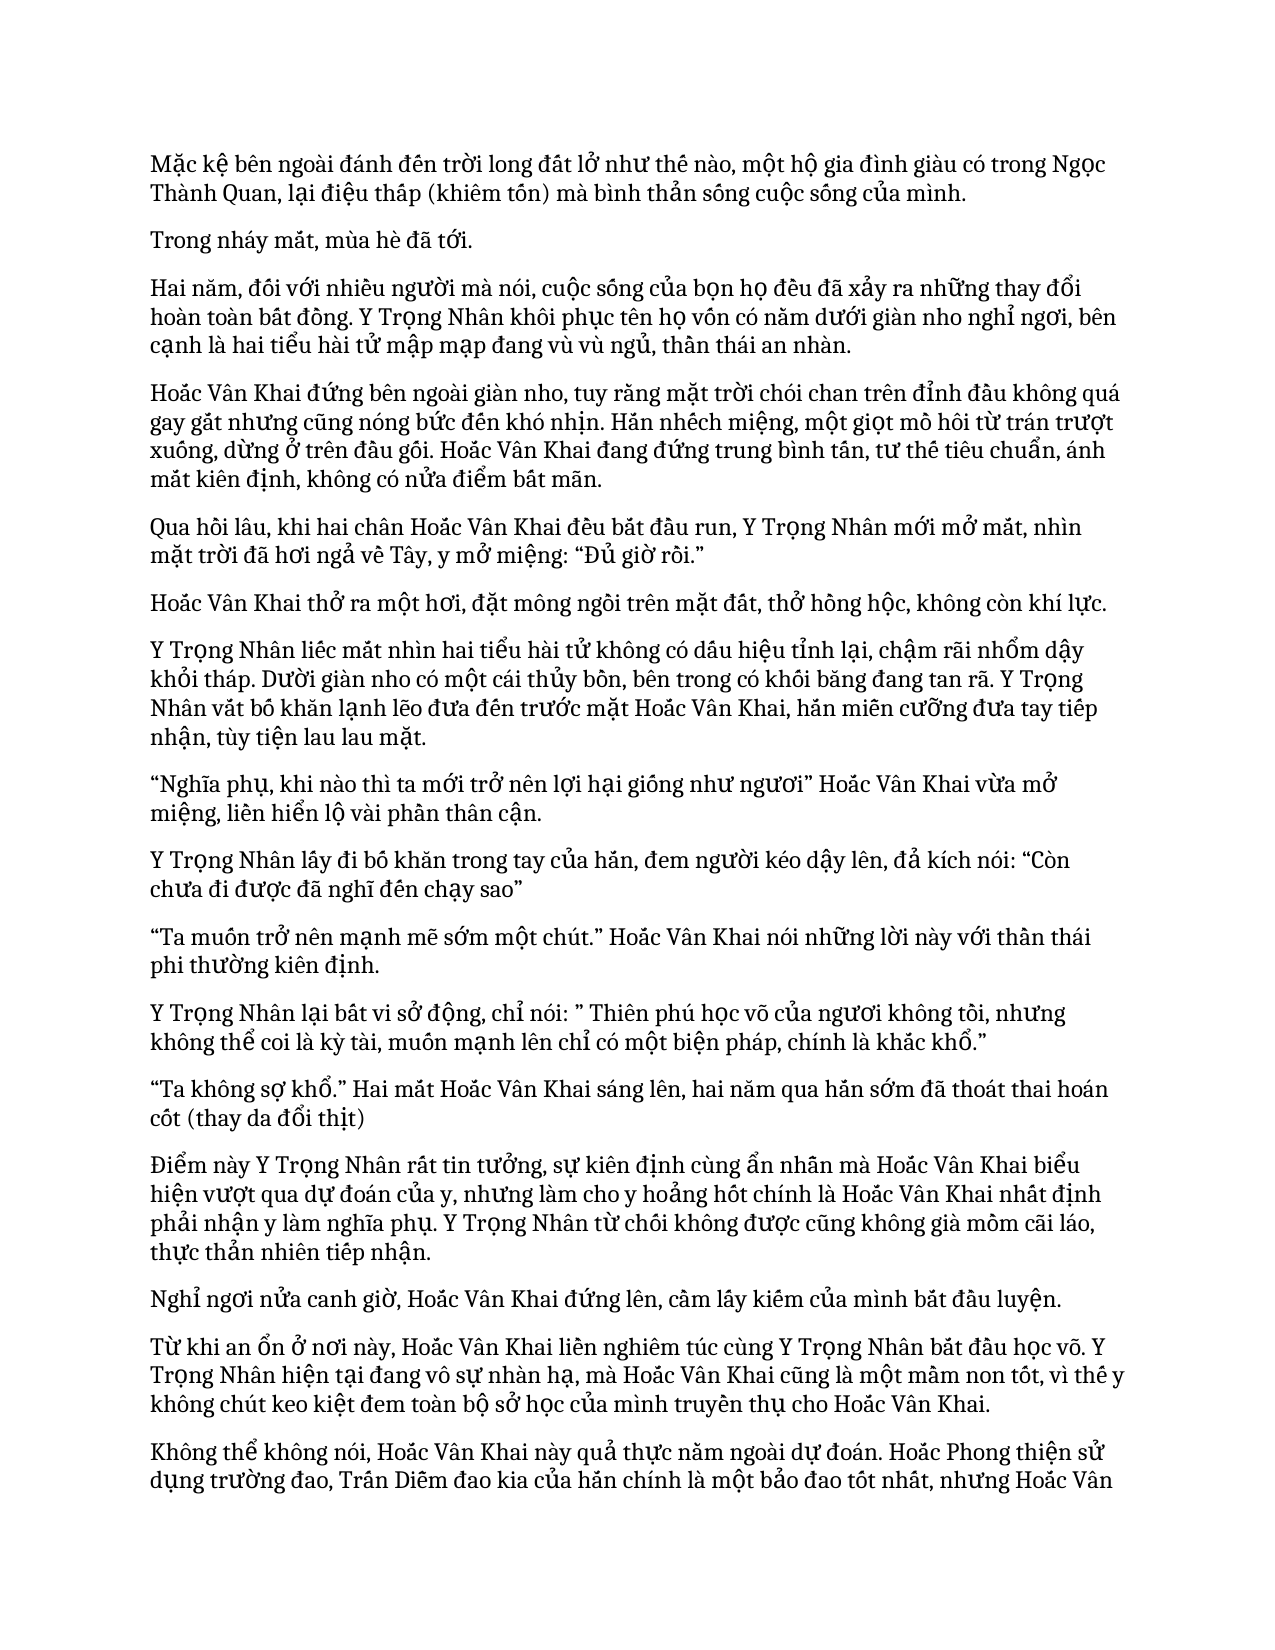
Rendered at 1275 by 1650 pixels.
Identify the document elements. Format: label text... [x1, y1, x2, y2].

text Y Trọng Nhân liếc mắt nhìn hai tiểu hài tử không có dấu hiệu tỉnh lại, chậm rãi nhổm dậy khỏi tháp. Dười giàn nho có một cái thủy bồn, bên trong có khối băng đang tan rã. Y Trọng Nhân vắt bố khăn lạnh lẽo đưa đến trước mặt Hoắc Vân Khai, hắn miễn cưỡng đưa tay tiếp nhận, tùy tiện lau lau mặt. [150, 636, 1125, 751]
text “Nghĩa phụ, khi nào thì ta mới trở nên lợi hại giống như ngươi” Hoắc Vân Khai vừa mở miệng, liền hiển lộ vài phần thân cận. [150, 770, 1125, 827]
text Hoắc Vân Khai đứng bên ngoài giàn nho, tuy rằng mặt trời chói chan trên đỉnh đầu không quá gay gắt nhưng cũng nóng bức đến khó nhịn. Hắn nhếch miệng, một giọt mồ hôi từ trán trượt xuống, dừng ở trên đầu gối. Hoắc Vân Khai đang đứng trung bình tấn, tư thế tiêu chuẩn, ánh mắt kiên định, không có nửa điểm bất mãn. [150, 379, 1125, 494]
text Mặc kệ bên ngoài đánh đến trời long đất lở như thế nào, một hộ gia đình giàu có trong Ngọc Thành Quan, lại điệu thấp (khiêm tốn) mà bình thản sống cuộc sống của mình. [150, 150, 1125, 207]
text Hoắc Vân Khai thở ra một hơi, đặt mông ngồi trên mặt đất, thở hồng hộc, không còn khí lực. [150, 589, 1125, 617]
text Trong nháy mắt, mùa hè đã tới. [150, 226, 1125, 255]
text Hai năm, đối với nhiều người mà nói, cuộc sống của bọn họ đều đã xảy ra những thay đổi hoàn toàn bất đồng. Y Trọng Nhân khôi phục tên họ vốn có nằm dưới giàn nho nghỉ ngơi, bên cạnh là hai tiểu hài tử mập mạp đang vù vù ngủ, thần thái an nhàn. [150, 274, 1125, 360]
text Điểm này Y Trọng Nhân rất tin tưởng, sự kiên định cùng ẩn nhẫn mà Hoắc Vân Khai biểu hiện vượt qua dự đoán của y, nhưng làm cho y hoảng hốt chính là Hoắc Vân Khai nhất định phải nhận y làm nghĩa phụ. Y Trọng Nhân từ chối không được cũng không già mồm cãi láo, thực thản nhiên tiếp nhận. [150, 1151, 1125, 1266]
text Từ khi an ổn ở nơi này, Hoắc Vân Khai liền nghiêm túc cùng Y Trọng Nhân bắt đầu học võ. Y Trọng Nhân hiện tại đang vô sự nhàn hạ, mà Hoắc Vân Khai cũng là một mầm non tốt, vì thế y không chút keo kiệt đem toàn bộ sở học của mình truyền thụ cho Hoắc Vân Khai. [150, 1332, 1125, 1419]
text “Ta muốn trở nên mạnh mẽ sớm một chút.” Hoắc Vân Khai nói những lời này với thần thái phi thường kiên định. [150, 922, 1125, 980]
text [150, 1437, 1125, 1495]
text Y Trọng Nhân lại bất vi sở động, chỉ nói: ” Thiên phú học võ của ngươi không tồi, nhưng không thể coi là kỳ tài, muốn mạnh lên chỉ có một biện pháp, chính là khắc khổ.” [150, 999, 1125, 1056]
text Nghỉ ngơi nửa canh giờ, Hoắc Vân Khai đứng lên, cầm lấy kiếm của mình bắt đầu luyện. [150, 1285, 1125, 1314]
text Qua hồi lâu, khi hai chân Hoắc Vân Khai đều bắt đầu run, Y Trọng Nhân mới mở mắt, nhìn mặt trời đã hơi ngả về Tây, y mở miệng: “Đủ giờ rồi.” [150, 512, 1125, 570]
text “Ta không sợ khổ.” Hai mắt Hoắc Vân Khai sáng lên, hai năm qua hắn sớm đã thoát thai hoán cốt (thay da đổi thịt) [150, 1075, 1125, 1132]
text Y Trọng Nhân lấy đi bố khăn trong tay của hắn, đem người kéo dậy lên, đả kích nói: “Còn chưa đi được đã nghĩ đến chạy sao” [150, 846, 1125, 904]
